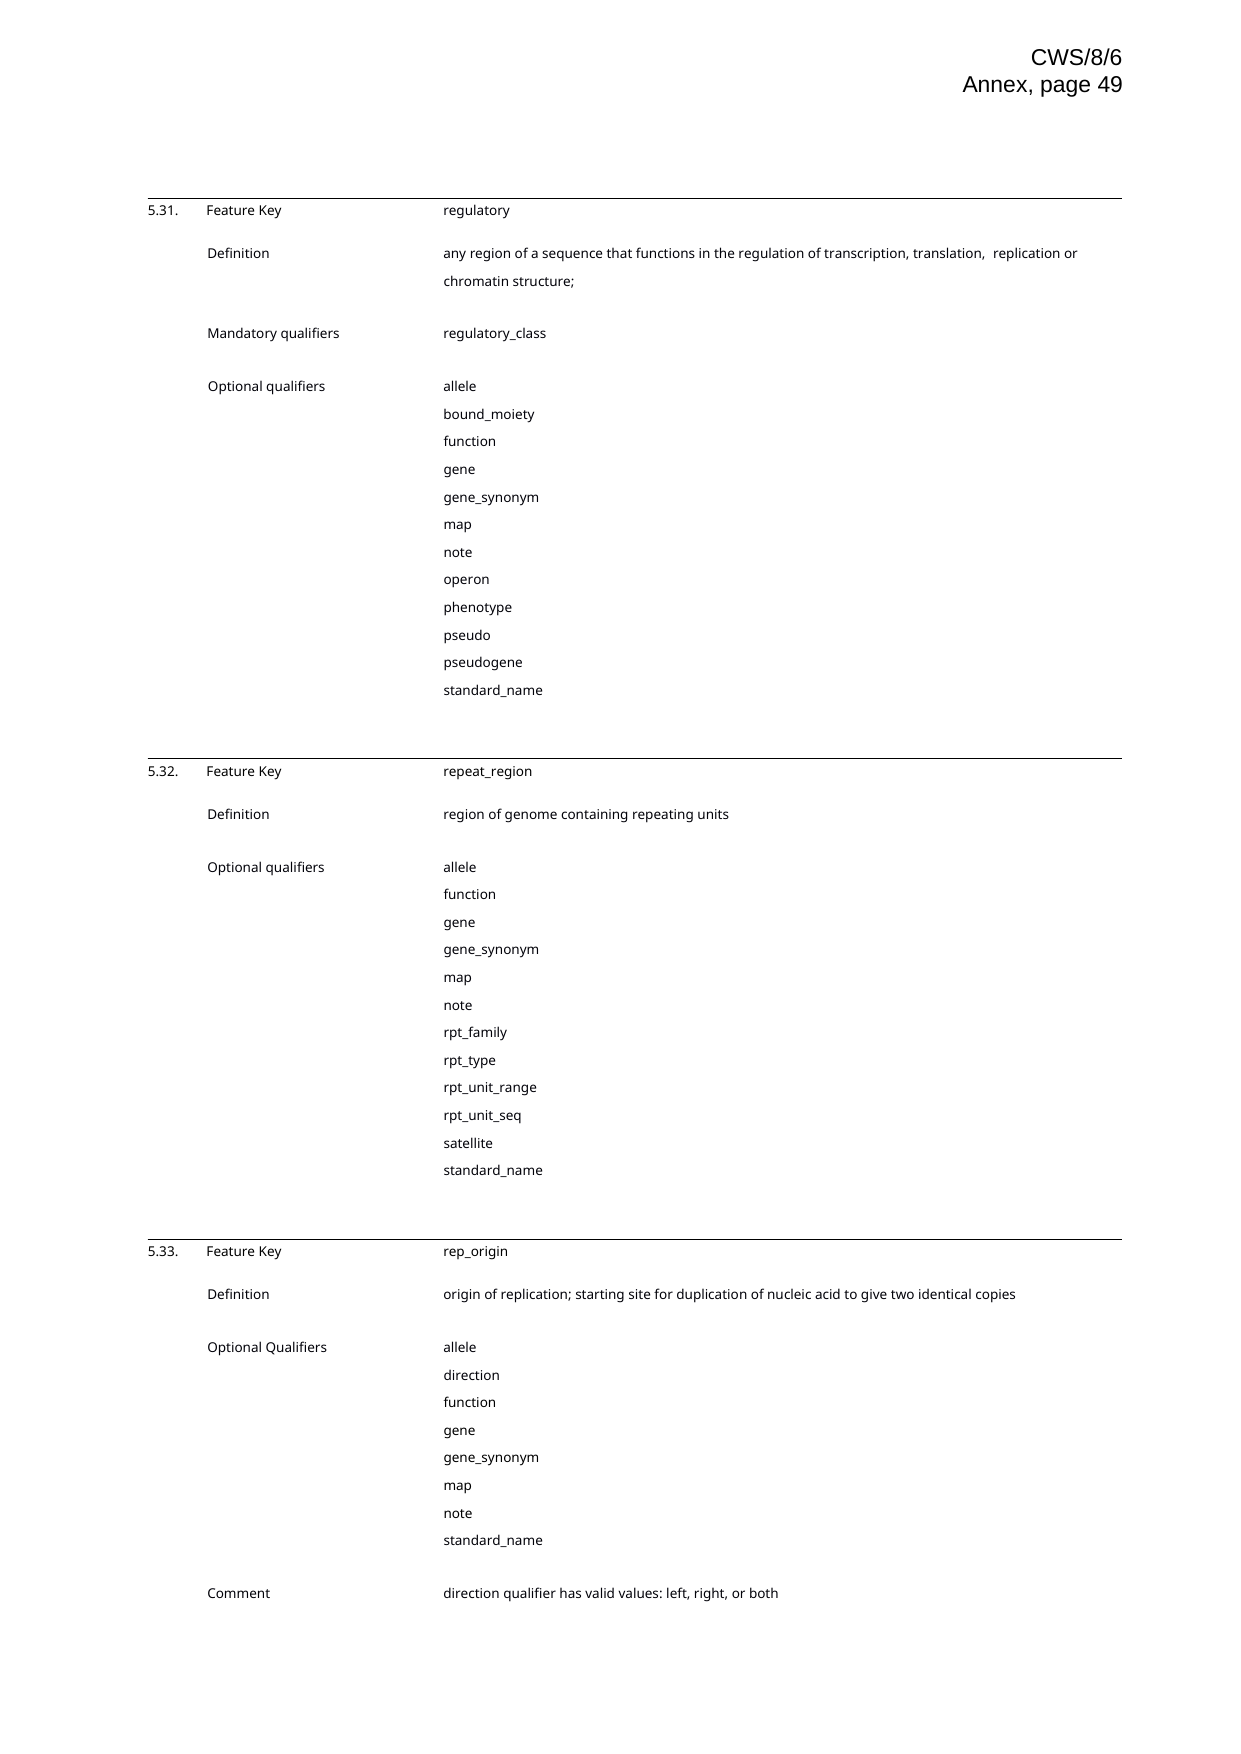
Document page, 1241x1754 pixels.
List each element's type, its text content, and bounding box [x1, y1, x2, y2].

text gene [443, 1421, 1122, 1439]
text gene [443, 913, 1122, 931]
text map [443, 968, 1122, 986]
text Definition any region of a sequence that functions in the regulation of transcription, translation, replication or chromatin structure; [207, 244, 1122, 290]
text map [443, 515, 1122, 533]
text satellite standard_name [443, 1133, 1122, 1179]
text rpt_type [443, 1051, 1122, 1069]
text rpt_unit_seq [443, 1106, 1122, 1124]
text rpt_family [443, 1023, 1122, 1042]
text Feature Key regulatory [148, 199, 1122, 219]
text Optional Qualifiers allele [207, 1338, 1122, 1356]
text gene_synonym [443, 487, 1122, 506]
text Definition region of genome containing repeating units [207, 805, 1122, 823]
text pseudo [443, 626, 1122, 644]
text phenotype [443, 598, 1122, 616]
text Comment direction qualifier has valid values: left, right, or both [207, 1584, 1122, 1602]
text pseudogene [443, 653, 1122, 672]
text Mandatory qualifiers regulatory_class [207, 324, 1122, 343]
text note [443, 543, 1122, 561]
text Definition origin of replication; starting site for duplication of nucleic acid to give two identical copies [207, 1285, 1122, 1304]
text direction [443, 1366, 1122, 1384]
text Feature Key repeat_region [148, 759, 1122, 780]
text note [443, 996, 1122, 1014]
text gene_synonym [443, 1448, 1122, 1467]
text Optional qualifiers allele [207, 857, 1122, 876]
text rpt_unit_range [443, 1078, 1122, 1097]
text map [443, 1476, 1122, 1494]
text note [443, 1503, 1122, 1522]
text function [443, 432, 1122, 451]
text function [443, 885, 1122, 903]
text gene_synonym [443, 940, 1122, 959]
text standard_name [443, 1531, 1122, 1549]
text Optional qualifiers allele [208, 377, 1122, 396]
text operon [443, 570, 1122, 589]
text standard_name [443, 681, 1122, 699]
text function [443, 1393, 1122, 1412]
text bound_moiety [208, 405, 1122, 423]
text gene [443, 460, 1122, 478]
text Feature Key rep_origin [148, 1240, 1122, 1260]
